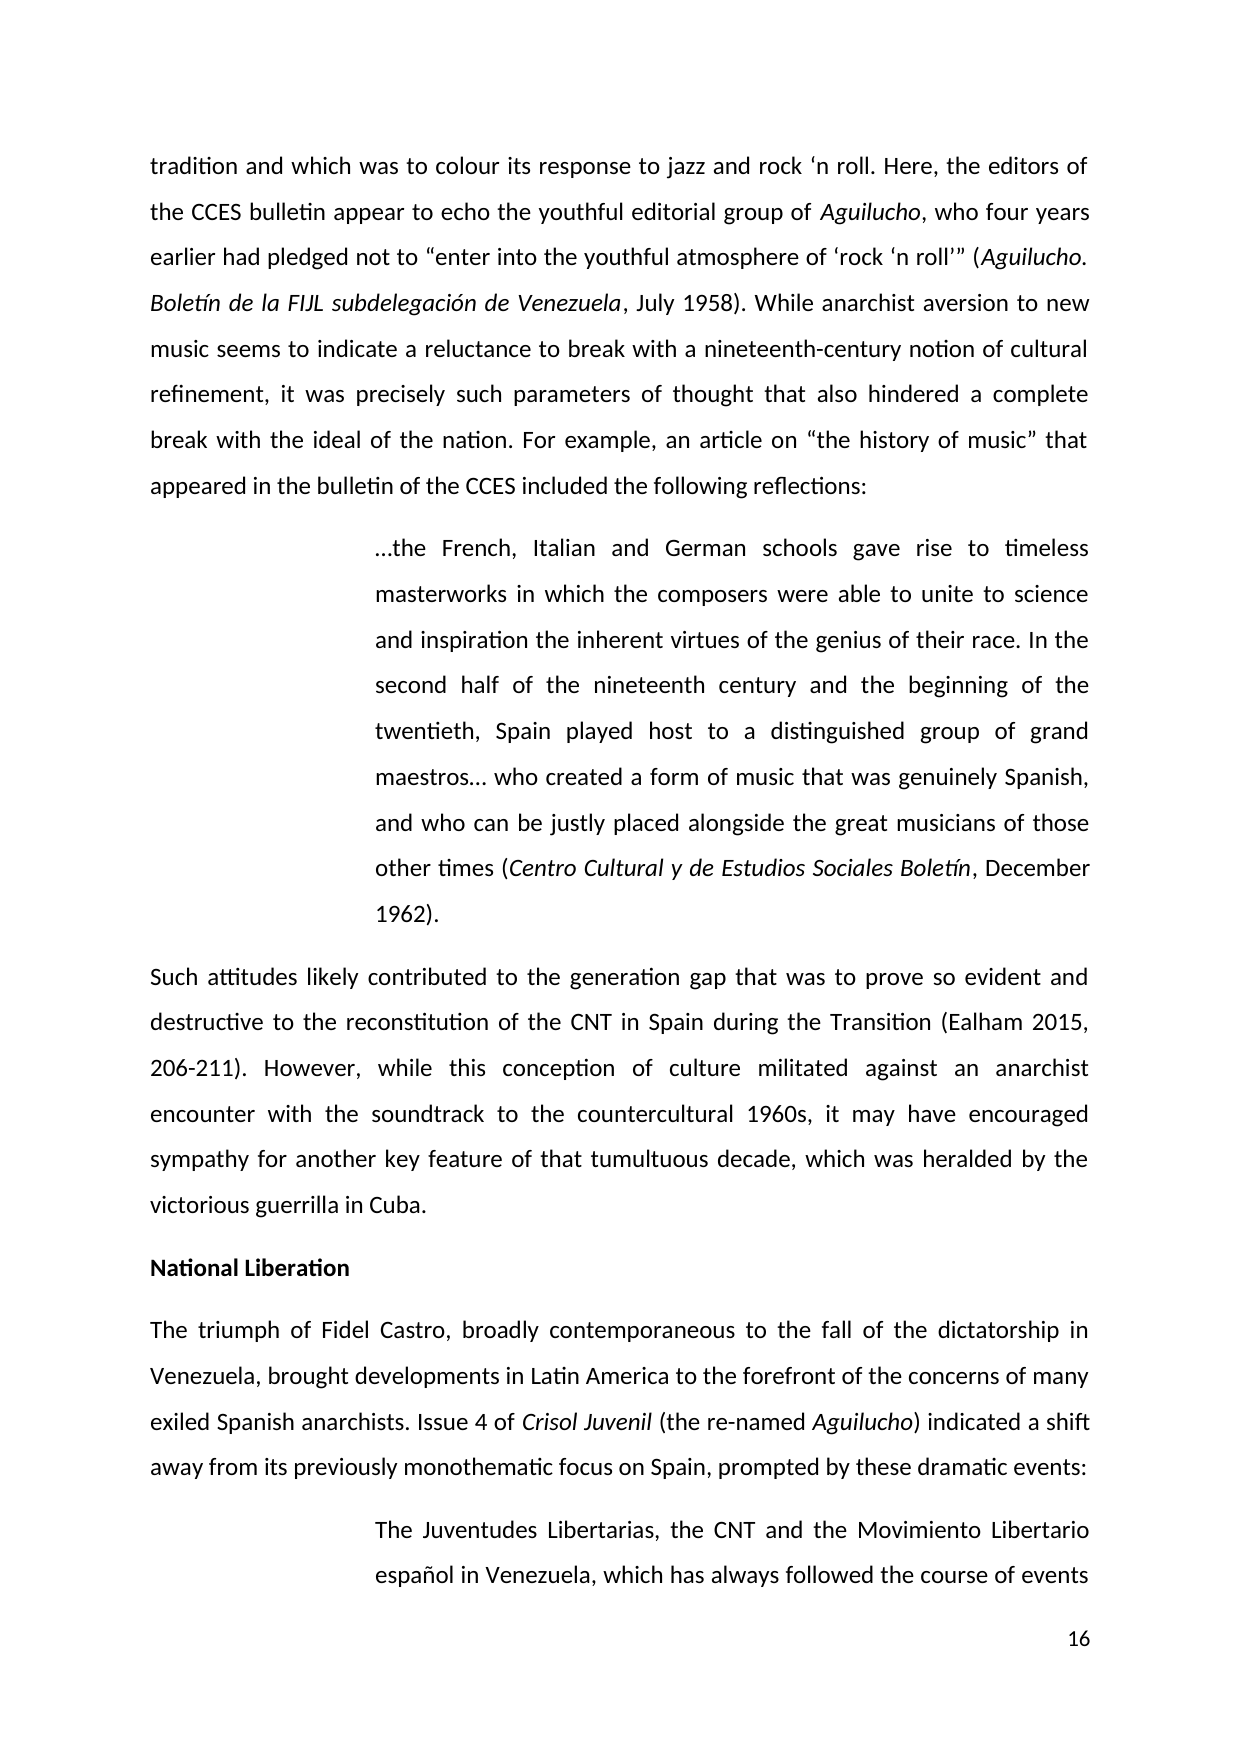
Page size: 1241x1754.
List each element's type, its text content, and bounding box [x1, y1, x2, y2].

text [150, 150, 1090, 501]
text Such attitudes likely contributed to the generation gap that was to prove so evident and destructive to the reconstitution of the CNT in Spain during the Transition (Ealham 2015, 206-211). However, while this conception of culture militated against an anarchist encounter with the soundtrack to the countercultural 1960s, it may have encouraged sympathy for another key feature of that tumultuous decade, which was heralded by the victorious guerrilla in Cuba. [150, 961, 1090, 1220]
text National Liberation [150, 1252, 1090, 1282]
text …the French, Italian and German schools gave rise to timeless masterworks in which the composers were able to unite to science and inspiration the inherent virtues of the genius of their race. In the second half of the nineteenth century and the beginning of the twentieth, Spain played host to a distinguished group of grand maestros… who created a form of music that was genuinely Spanish, and who can be justly placed alongside the great musicians of those other times (Centro Cultural y de Estudios Sociales Boletín, December 1962). [375, 532, 1090, 929]
text The triumph of Fidel Castro, broadly contemporaneous to the fall of the dictatorship in Venezuela, brought developments in Latin America to the forefront of the concerns of many exiled Spanish anarchists. Issue 4 of Crisol Juvenil (the re-named Aguilucho) indicated a shift away from its previously monothematic focus on Spain, prompted by these dramatic events: [150, 1314, 1090, 1482]
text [375, 1514, 1090, 1590]
